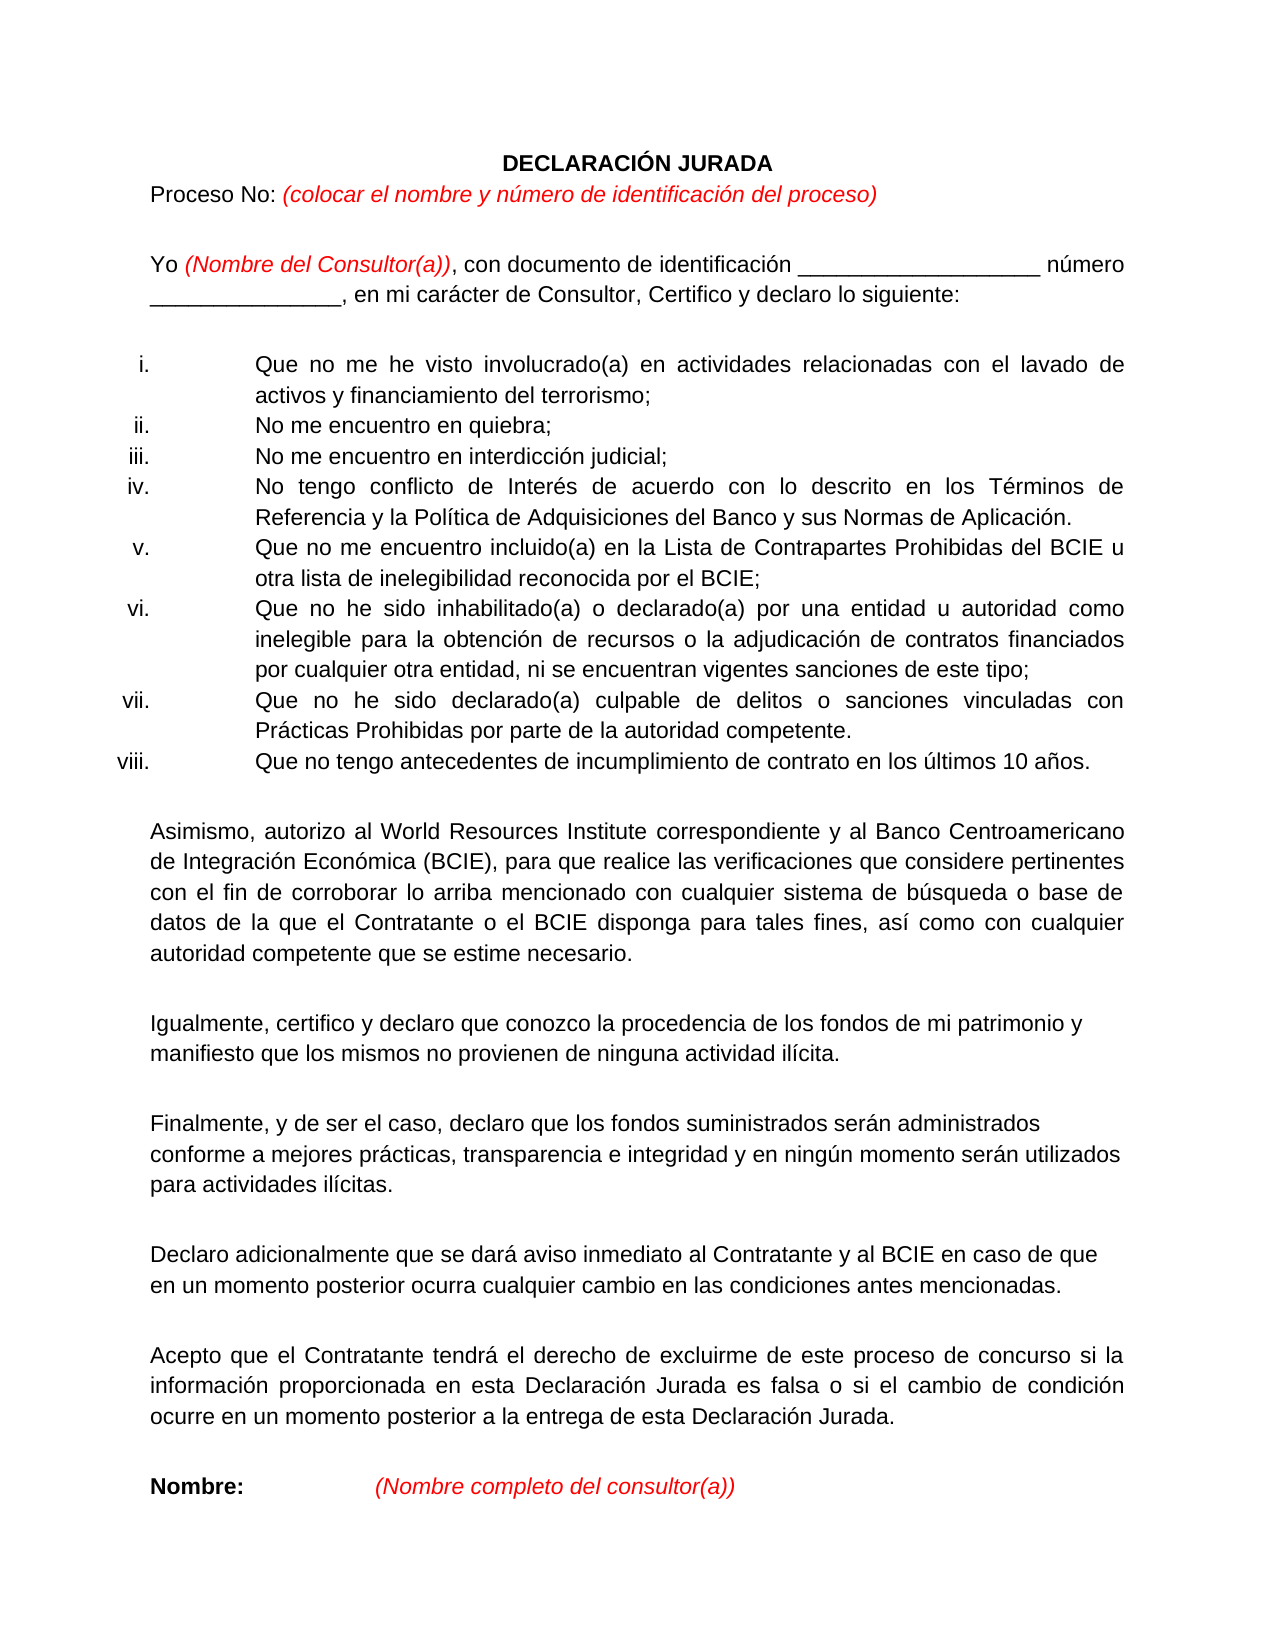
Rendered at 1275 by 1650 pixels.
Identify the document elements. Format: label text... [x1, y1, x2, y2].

text Declaro adicionalmente que se dará aviso inmediato al Contratante y al BCIE en caso de que en un momento posterior ocurra cualquier cambio en las condiciones antes mencionadas. [150, 1241, 1125, 1298]
text Finalmente, y de ser el caso, declaro que los fondos suministrados serán administrados conforme a mejores prácticas, transparencia e integridad y en ningún momento serán utilizados para actividades ilícitas. [150, 1110, 1125, 1198]
text Nombre: (Nombre completo del consultor(a)) [150, 1473, 1125, 1499]
list No tengo conflicto de Interés de acuerdo con lo descrito en los Términos de Referencia y la Política de Adquisiciones del Banco y sus Normas de Aplicación. [150, 473, 1125, 530]
list Que no me encuentro incluido(a) en la Lista de Contrapartes Prohibidas del BCIE u otra lista de inelegibilidad reconocida por el BCIE; [150, 534, 1125, 591]
text DECLARACIÓN JURADA [150, 150, 1125, 176]
list No me encuentro en interdicción judicial; [150, 443, 1125, 469]
text Yo (Nombre del Consultor(a)), con documento de identificación ___________________ número _______________, en mi carácter de Consultor, Certifico y declaro lo siguiente: [150, 251, 1125, 307]
list Que no he sido declarado(a) culpable de delitos o sanciones vinculadas con Prácticas Prohibidas por parte de la autoridad competente. [150, 687, 1125, 744]
text Asimismo, autorizo al World Resources Institute correspondiente y al Banco Centroamericano de Integración Económica (BCIE), para que realice las verificaciones que considere pertinentes con el fin de corroborar lo arriba mencionado con cualquier sistema de búsqueda o base de datos de la que el Contratante o el BCIE disponga para tales fines, así como con cualquier autoridad competente que se estime necesario. [150, 818, 1125, 966]
list Que no he sido inhabilitado(a) o declarado(a) por una entidad u autoridad como inelegible para la obtención de recursos o la adjudicación de contratos financiados por cualquier otra entidad, ni se encuentran vigentes sanciones de este tipo; [150, 595, 1125, 683]
text Acepto que el Contratante tendrá el derecho de excluirme de este proceso de concurso si la información proporcionada en esta Declaración Jurada es falsa o si el cambio de condición ocurre en un momento posterior a la entrega de esta Declaración Jurada. [150, 1342, 1125, 1429]
text Igualmente, certifico y declaro que conozco la procedencia de los fondos de mi patrimonio y manifiesto que los mismos no provienen de ninguna actividad ilícita. [150, 1010, 1125, 1067]
list Que no me he visto involucrado(a) en actividades relacionadas con el lavado de activos y financiamiento del terrorismo; [150, 351, 1125, 408]
list Que no tengo antecedentes de incumplimiento de contrato en los últimos 10 años. [150, 748, 1125, 774]
text Proceso No: (colocar el nombre y número de identificación del proceso) [150, 181, 1125, 207]
list No me encuentro en quiebra; [150, 412, 1125, 438]
